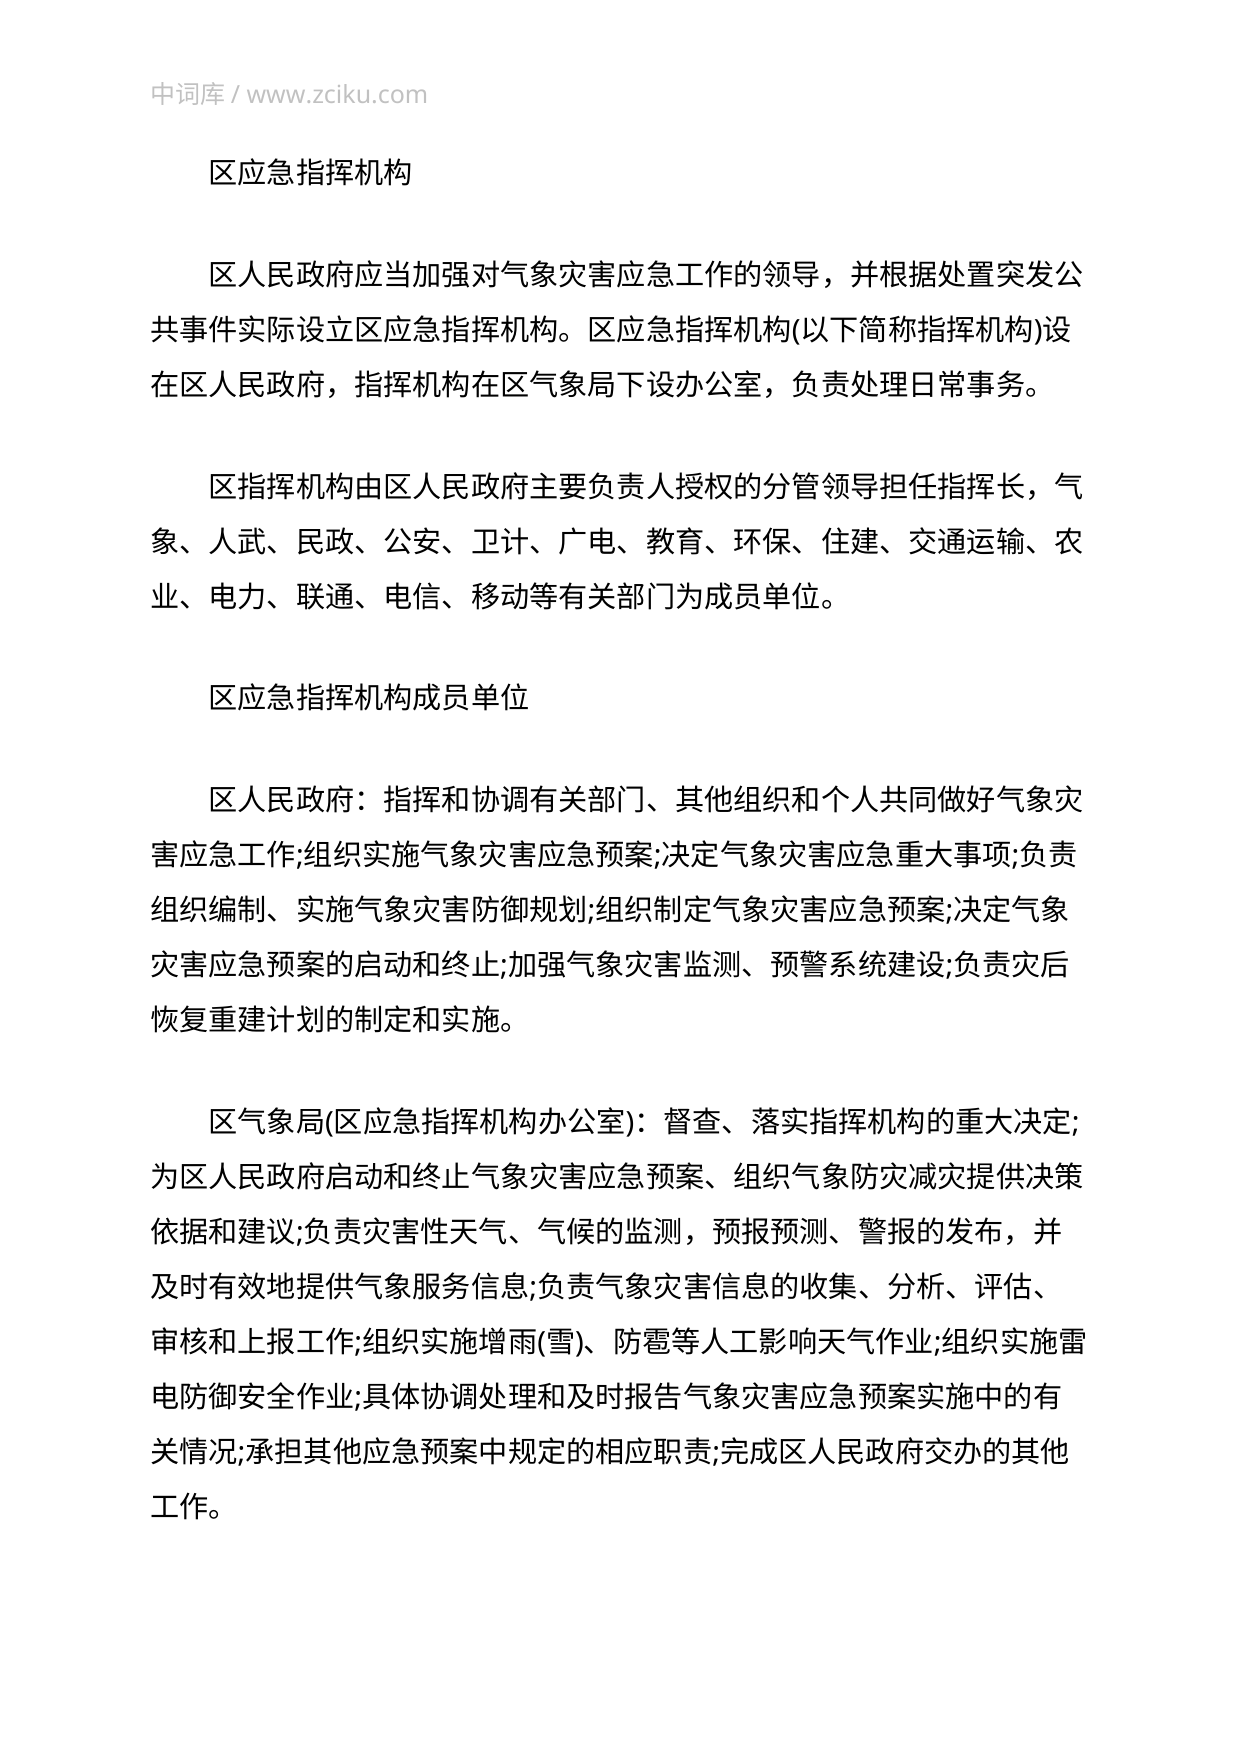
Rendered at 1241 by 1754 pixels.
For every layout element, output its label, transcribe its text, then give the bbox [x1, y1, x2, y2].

text 区应急指挥机构成员单位 [150, 675, 1090, 717]
text 区人民政府：指挥和协调有关部门、其他组织和个人共同做好气象灾害应急工作;组织实施气象灾害应急预案;决定气象灾害应急重大事项;负责组织编制、实施气象灾害防御规划;组织制定气象灾害应急预案;决定气象灾害应急预案的启动和终止;加强气象灾害监测、预警系统建设;负责灾后恢复重建计划的制定和实施。 [150, 777, 1090, 1039]
text 区指挥机构由区人民政府主要负责人授权的分管领导担任指挥长，气象、人武、民政、公安、卫计、广电、教育、环保、住建、交通运输、农业、电力、联通、电信、移动等有关部门为成员单位。 [150, 463, 1090, 616]
text 区应急指挥机构 [150, 150, 1090, 192]
text 区气象局(区应急指挥机构办公室)：督查、落实指挥机构的重大决定;为区人民政府启动和终止气象灾害应急预案、组织气象防灾减灾提供决策依据和建议;负责灾害性天气、气候的监测，预报预测、警报的发布，并及时有效地提供气象服务信息;负责气象灾害信息的收集、分析、评估、审核和上报工作;组织实施增雨(雪)、防雹等人工影响天气作业;组织实施雷电防御安全作业;具体协调处理和及时报告气象灾害应急预案实施中的有关情况;承担其他应急预案中规定的相应职责;完成区人民政府交办的其他工作。 [150, 1098, 1090, 1526]
text 区人民政府应当加强对气象灾害应急工作的领导，并根据处置突发公共事件实际设立区应急指挥机构。区应急指挥机构(以下简称指挥机构)设在区人民政府，指挥机构在区气象局下设办公室，负责处理日常事务。 [150, 252, 1090, 404]
